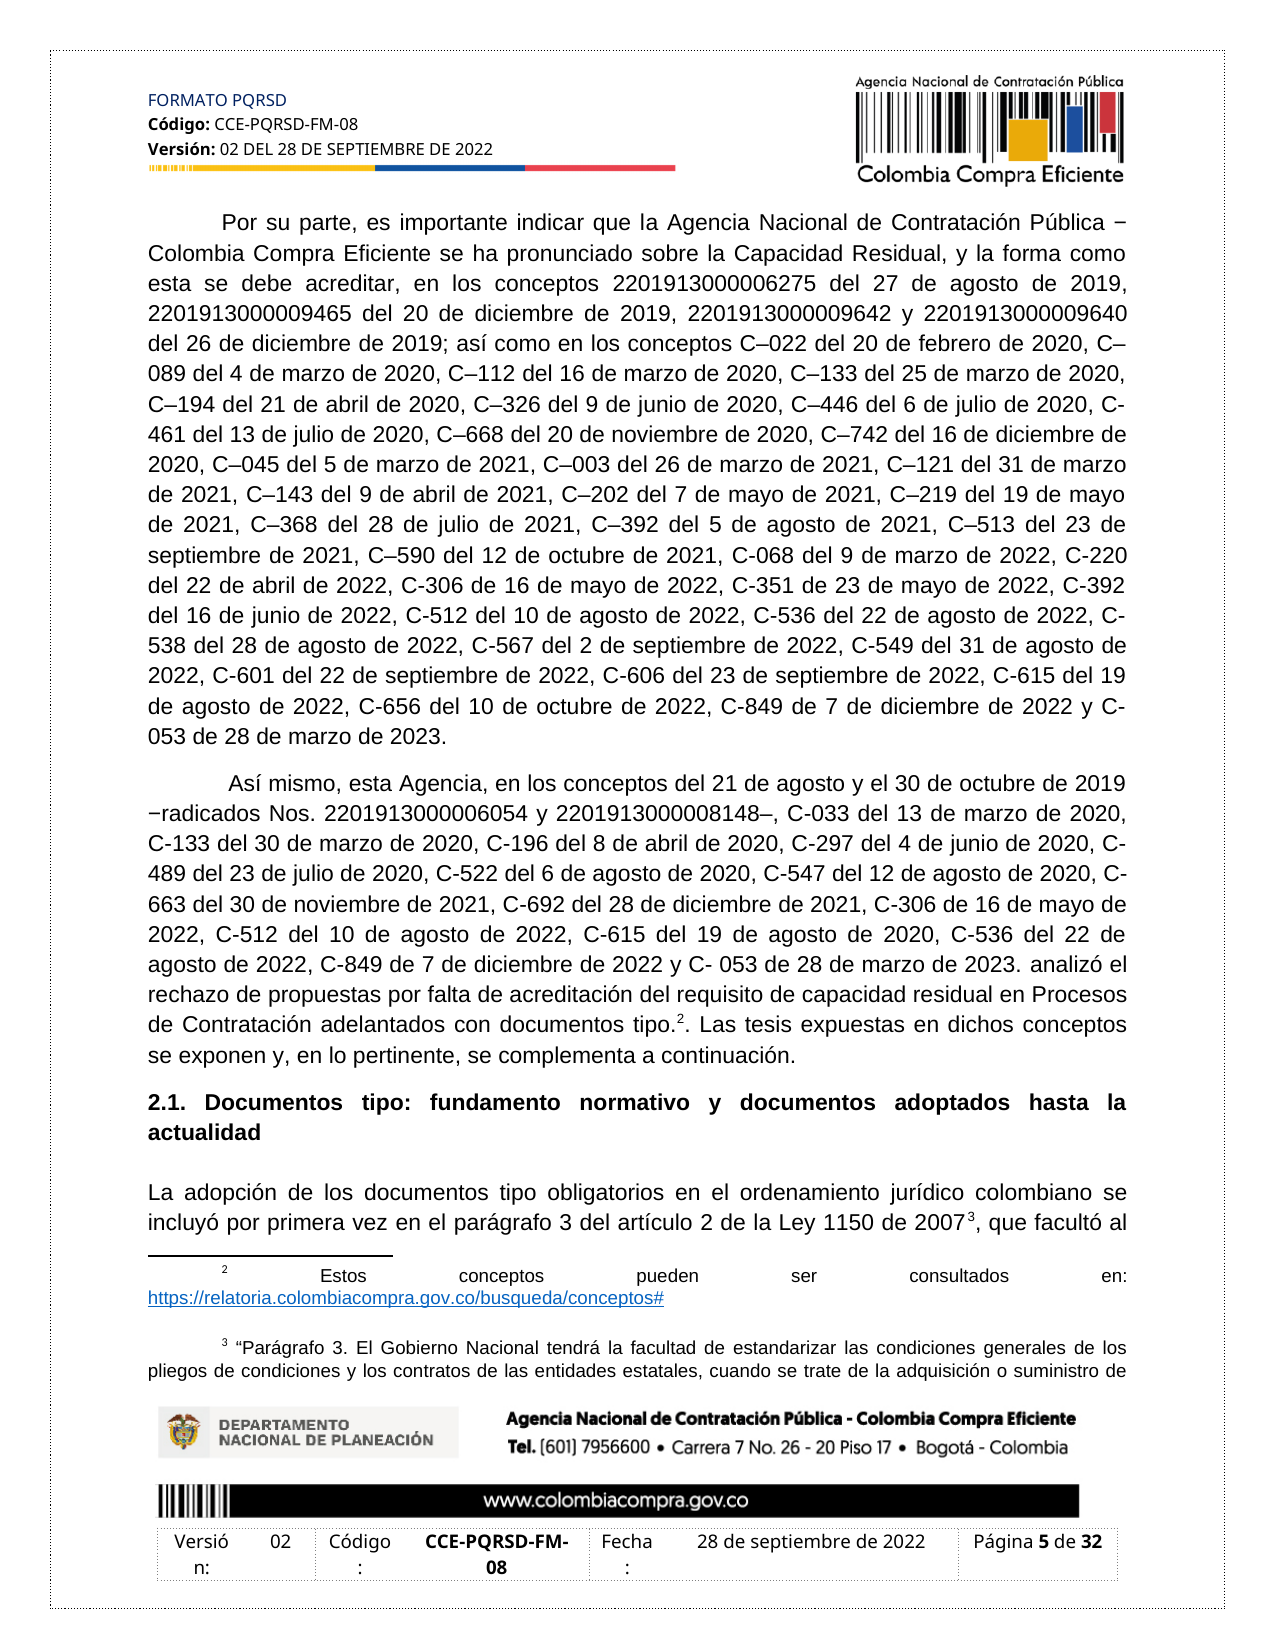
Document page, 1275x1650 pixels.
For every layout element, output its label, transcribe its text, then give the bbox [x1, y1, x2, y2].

text Así mismo, esta Agencia, en los conceptos del 21 de agosto y el 30 de octubre de 2019 −radicados Nos. 2201913000006054 y 2201913000008148–, C-033 del 13 de marzo de 2020, C-133 del 30 de marzo de 2020, C-196 del 8 de abril de 2020, C-297 del 4 de junio de 2020, C-489 del 23 de julio de 2020, C-522 del 6 de agosto de 2020, C-547 del 12 de agosto de 2020, C- 663 del 30 de noviembre de 2021, C-692 del 28 de diciembre de 2021, C-306 de 16 de mayo de 2022, C-512 del 10 de agosto de 2022, C-615 del 19 de agosto de 2020, C-536 del 22 de agosto de 2022, C-849 de 7 de diciembre de 2022 y C- 053 de 28 de marzo de 2023. analizó el rechazo de propuestas por falta de acreditación del requisito de capacidad residual en Procesos de Contratación adelantados con documentos tipo.. Las tesis expuestas en dichos conceptos se exponen y, en lo pertinente, se complementa a continuación. [148, 770, 1127, 1068]
text Por su parte, es importante indicar que la Agencia Nacional de Contratación Pública − Colombia Compra Eficiente se ha pronunciado sobre la Capacidad Residual, y la forma como esta se debe acreditar, en los conceptos 2201913000006275 del 27 de agosto de 2019, 2201913000009465 del 20 de diciembre de 2019, 2201913000009642 y 2201913000009640 del 26 de diciembre de 2019; así como en los conceptos C–022 del 20 de febrero de 2020, C–089 del 4 de marzo de 2020, C–112 del 16 de marzo de 2020, C–133 del 25 de marzo de 2020, C–194 del 21 de abril de 2020, C–326 del 9 de junio de 2020, C–446 del 6 de julio de 2020, C-461 del 13 de julio de 2020, C–668 del 20 de noviembre de 2020, C–742 del 16 de diciembre de 2020, C–045 del 5 de marzo de 2021, C–003 del 26 de marzo de 2021, C–121 del 31 de marzo de 2021, C–143 del 9 de abril de 2021, C–202 del 7 de mayo de 2021, C–219 del 19 de mayo de 2021, C–368 del 28 de julio de 2021, C–392 del 5 de agosto de 2021, C–513 del 23 de septiembre de 2021, C–590 del 12 de octubre de 2021, C-068 del 9 de marzo de 2022, C-220 del 22 de abril de 2022, C-306 de 16 de mayo de 2022, C-351 de 23 de mayo de 2022, C-392 del 16 de junio de 2022, C-512 del 10 de agosto de 2022, C-536 del 22 de agosto de 2022, C-538 del 28 de agosto de 2022, C-567 del 2 de septiembre de 2022, C-549 del 31 de agosto de 2022, C-601 del 22 de septiembre de 2022, C-606 del 23 de septiembre de 2022, C-615 del 19 de agosto de 2022, C-656 del 10 de octubre de 2022, C-849 de 7 de diciembre de 2022 y C- 053 de 28 de marzo de 2023. [148, 209, 1127, 749]
text 2.1. Documentos tipo: fundamento normativo y documentos adoptados hasta la actualidad [148, 1088, 1127, 1145]
picture [147, 1381, 1090, 1528]
picture [855, 75, 1128, 187]
picture [147, 160, 679, 174]
